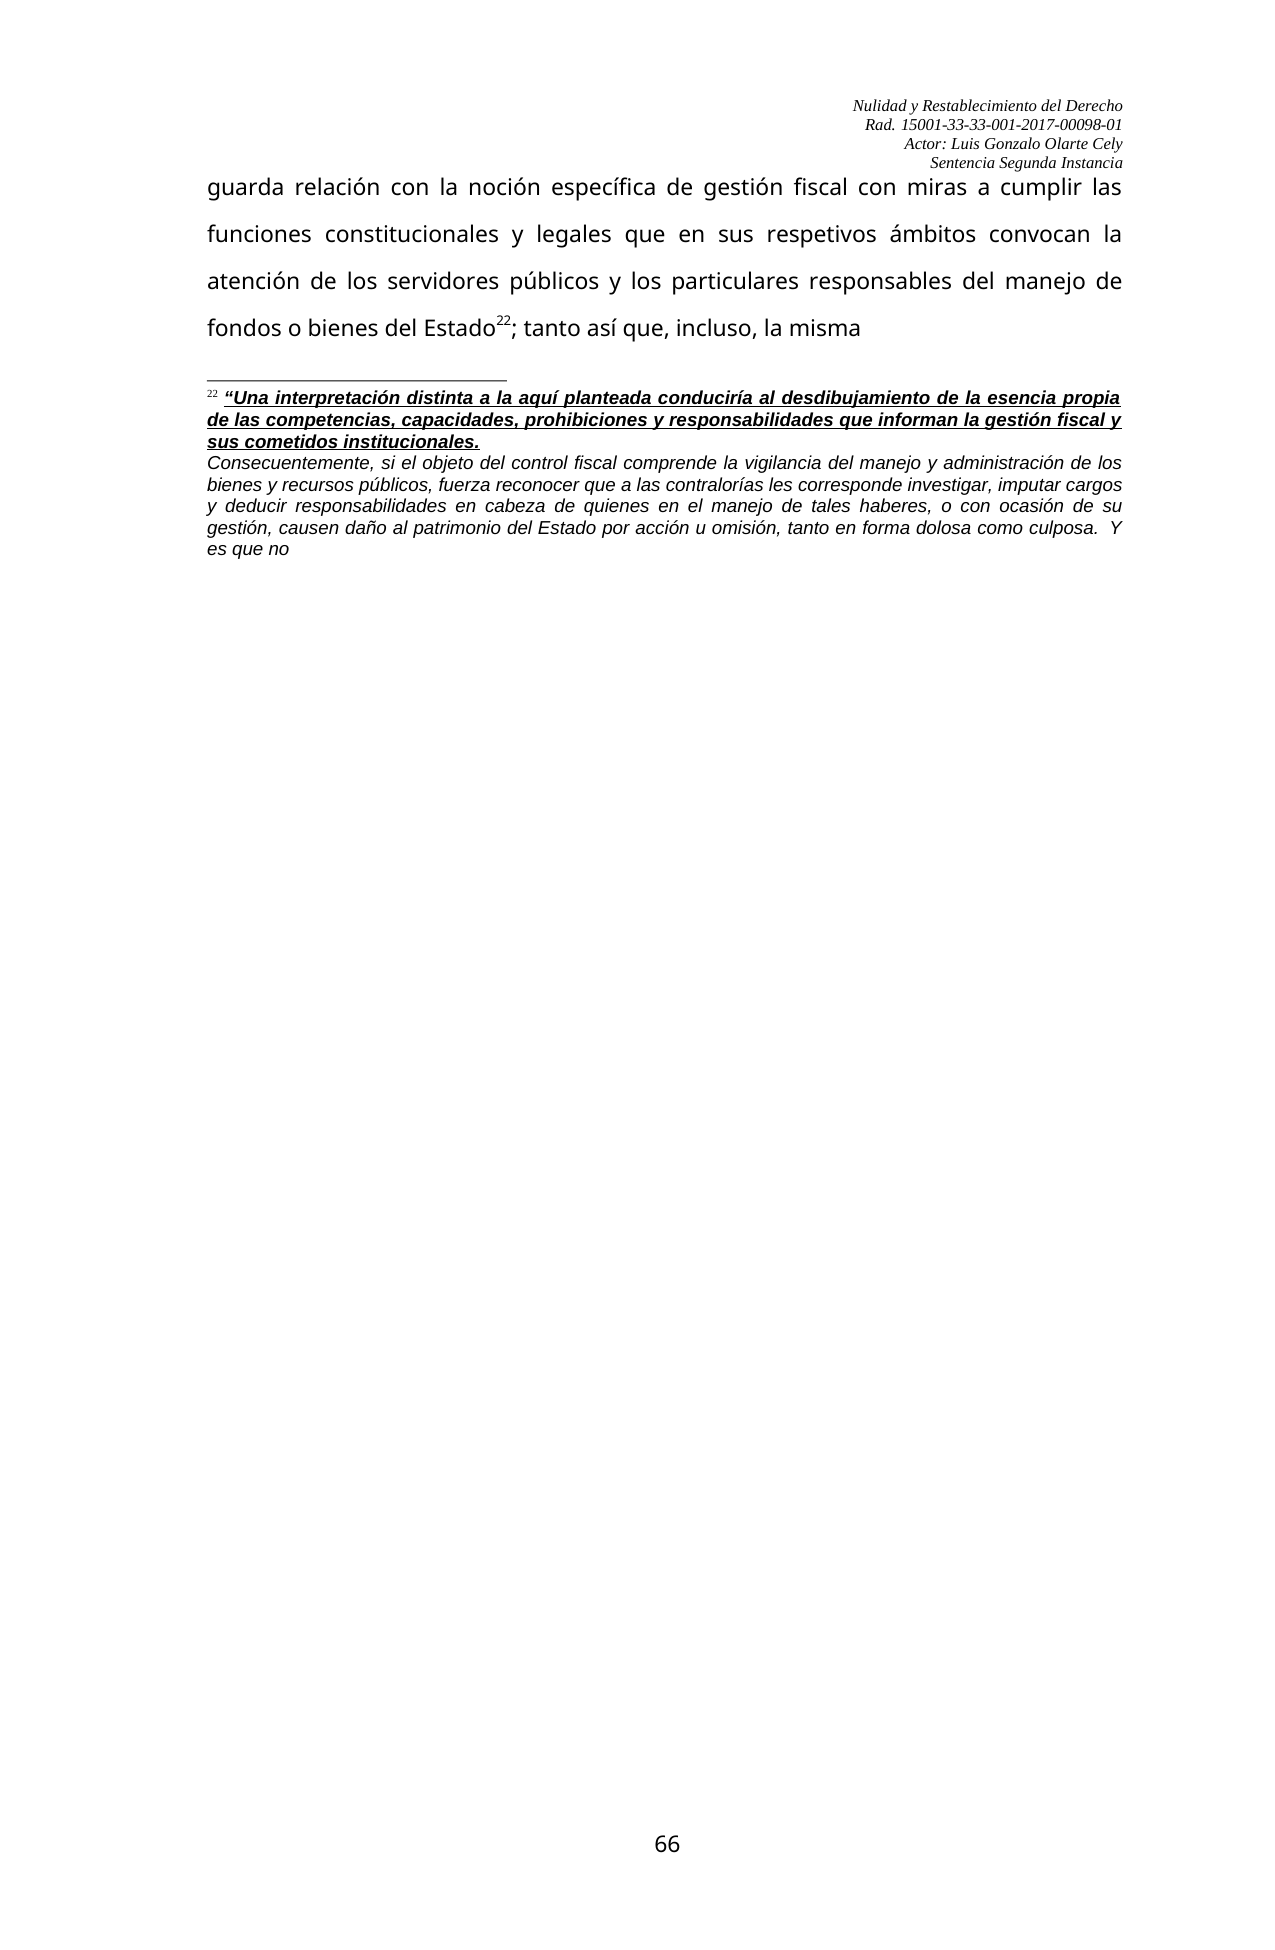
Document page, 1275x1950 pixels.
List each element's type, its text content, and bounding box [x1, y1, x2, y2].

text Consecuentemente, si el objeto del control fiscal comprende la vigilancia del manejo y administración de los bienes y recursos públicos, fuerza reconocer que a las contralorías les corresponde investigar, imputar cargos y deducir responsabilidades en cabeza de quienes en el manejo de tales haberes, o con ocasión de su gestión, causen daño al patrimonio del Estado por acción u omisión, tanto en forma dolosa como culposa. Y es que no [207, 452, 1122, 560]
text 22 “Una interpretación distinta a la aquí planteada conduciría al desdibujamiento de la esencia propia de las competencias, capacidades, prohibiciones y responsabilidades que informan la gestión fiscal y sus cometidos institucionales. [207, 429, 1122, 452]
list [207, 171, 1123, 343]
text 22 “Una interpretación distinta a la aquí planteada conduciría al desdibujamiento de la esencia propia de las competencias, capacidades, prohibiciones y responsabilidades que informan la gestión fiscal y sus cometidos institucionales. [207, 387, 1122, 428]
